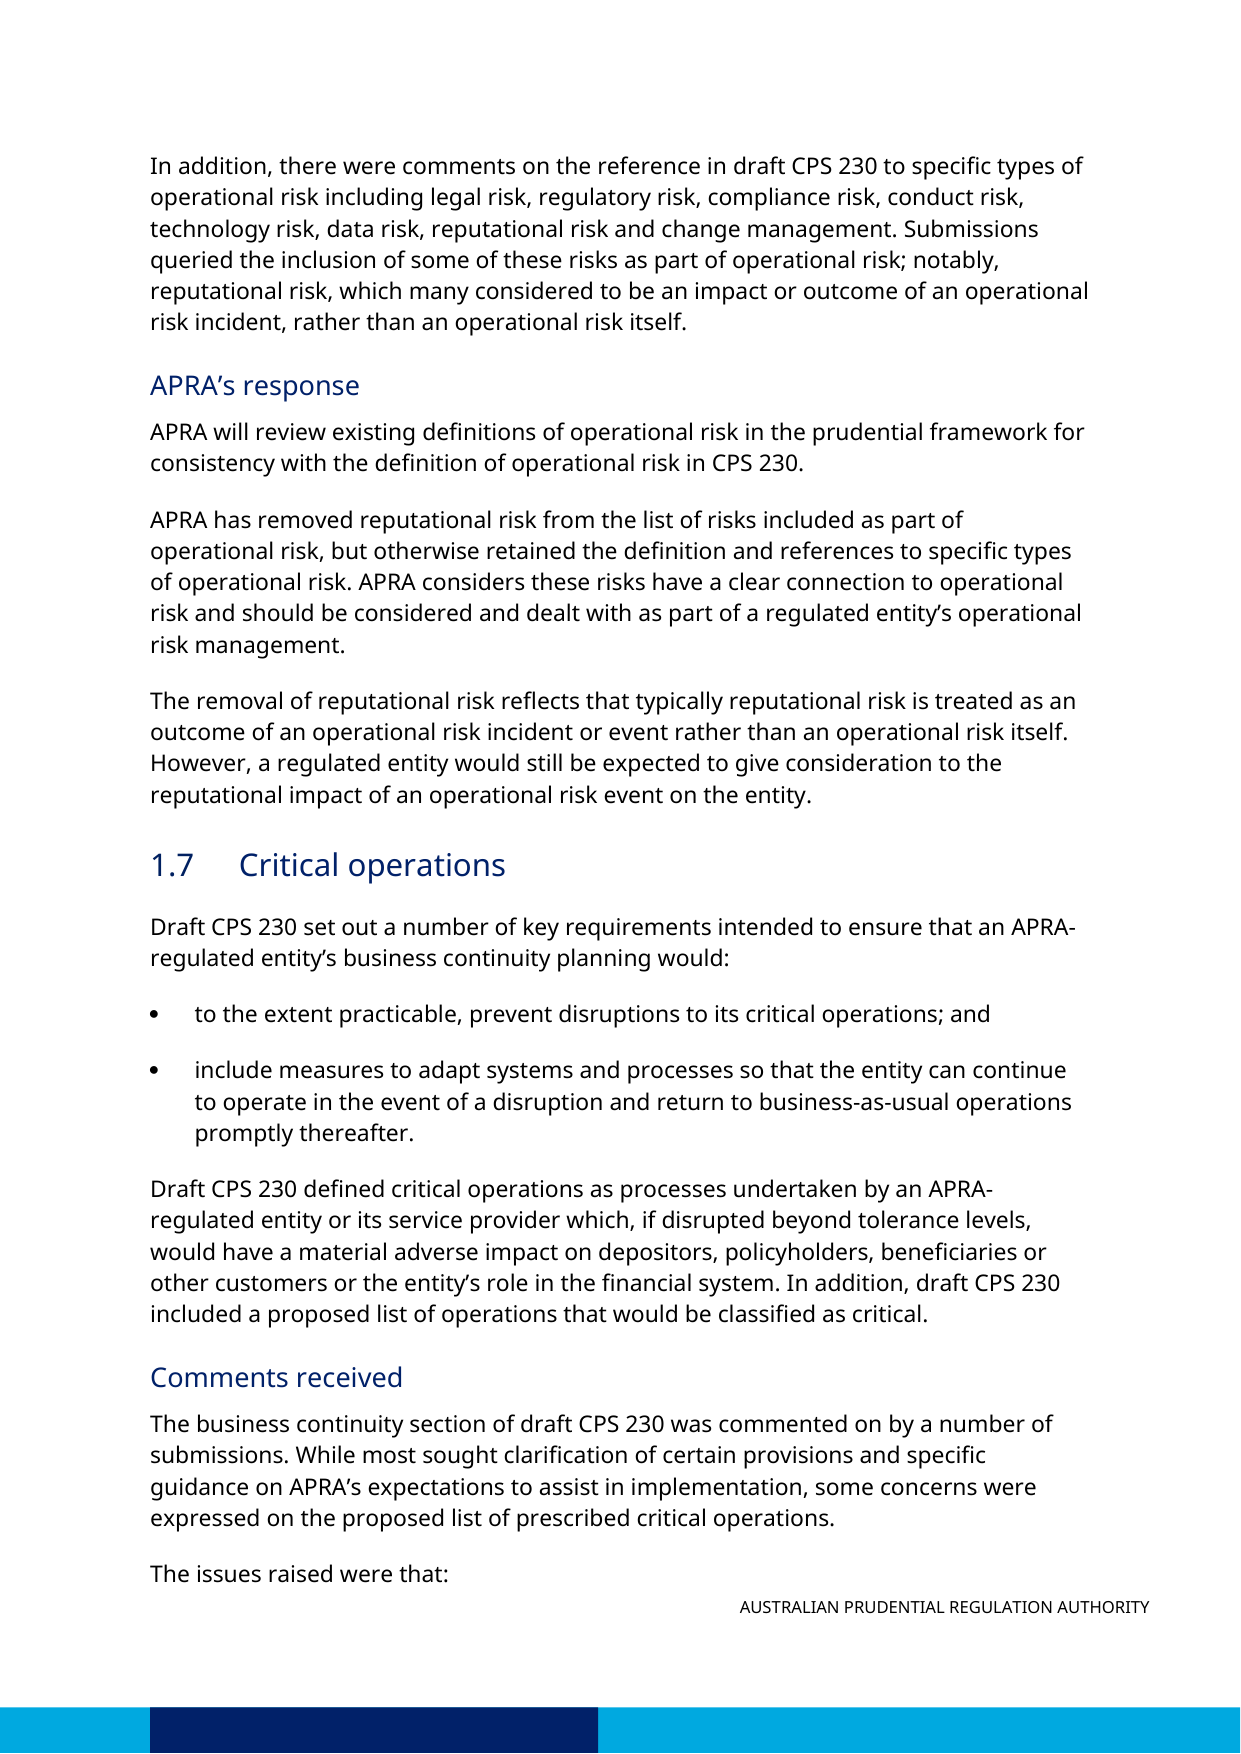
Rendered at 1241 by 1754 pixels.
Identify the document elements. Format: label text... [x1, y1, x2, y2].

list Draft CPS 230 defined critical operations as processes undertaken by an APRA-regulated entity or its service provider which, if disrupted beyond tolerance levels, would have a material adverse impact on depositors, policyholders, beneficiaries or other customers or the entity’s role in the financial system. In addition, draft CPS 230 included a proposed list of operations that would be classified as critical. [150, 1173, 1090, 1329]
text The issues raised were that: [150, 1558, 1090, 1589]
subtitle Comments received [150, 1359, 1090, 1396]
text The removal of reputational risk reflects that typically reputational risk is treated as an outcome of an operational risk incident or event rather than an operational risk itself. However, a regulated entity would still be expected to give consideration to the reputational impact of an operational risk event on the entity. [150, 685, 1090, 810]
subtitle Critical operations [150, 843, 1090, 886]
text The business continuity section of draft CPS 230 was commented on by a number of submissions. While most sought clarification of certain provisions and specific guidance on APRA’s expectations to assist in implementation, some concerns were expressed on the proposed list of prescribed critical operations. [150, 1408, 1090, 1533]
subtitle APRA’s response [150, 367, 1090, 403]
text APRA will review existing definitions of operational risk in the prudential framework for consistency with the definition of operational risk in CPS 230. [150, 416, 1090, 478]
text Draft CPS 230 set out a number of key requirements intended to ensure that an APRA-regulated entity’s business continuity planning would: [150, 911, 1090, 973]
text In addition, there were comments on the reference in draft CPS 230 to specific types of operational risk including legal risk, regulatory risk, compliance risk, conduct risk, technology risk, data risk, reputational risk and change management. Submissions queried the inclusion of some of these risks as part of operational risk; notably, reputational risk, which many considered to be an impact or outcome of an operational risk incident, rather than an operational risk itself. [150, 150, 1090, 337]
list to the extent practicable, prevent disruptions to its critical operations; and [150, 998, 1090, 1029]
text APRA has removed reputational risk from the list of risks included as part of operational risk, but otherwise retained the definition and references to specific types of operational risk. APRA considers these risks have a clear connection to operational risk and should be considered and dealt with as part of a regulated entity’s operational risk management. [150, 503, 1090, 660]
list include measures to adapt systems and processes so that the entity can continue to operate in the event of a disruption and return to business-as-usual operations promptly thereafter. [150, 1054, 1090, 1148]
